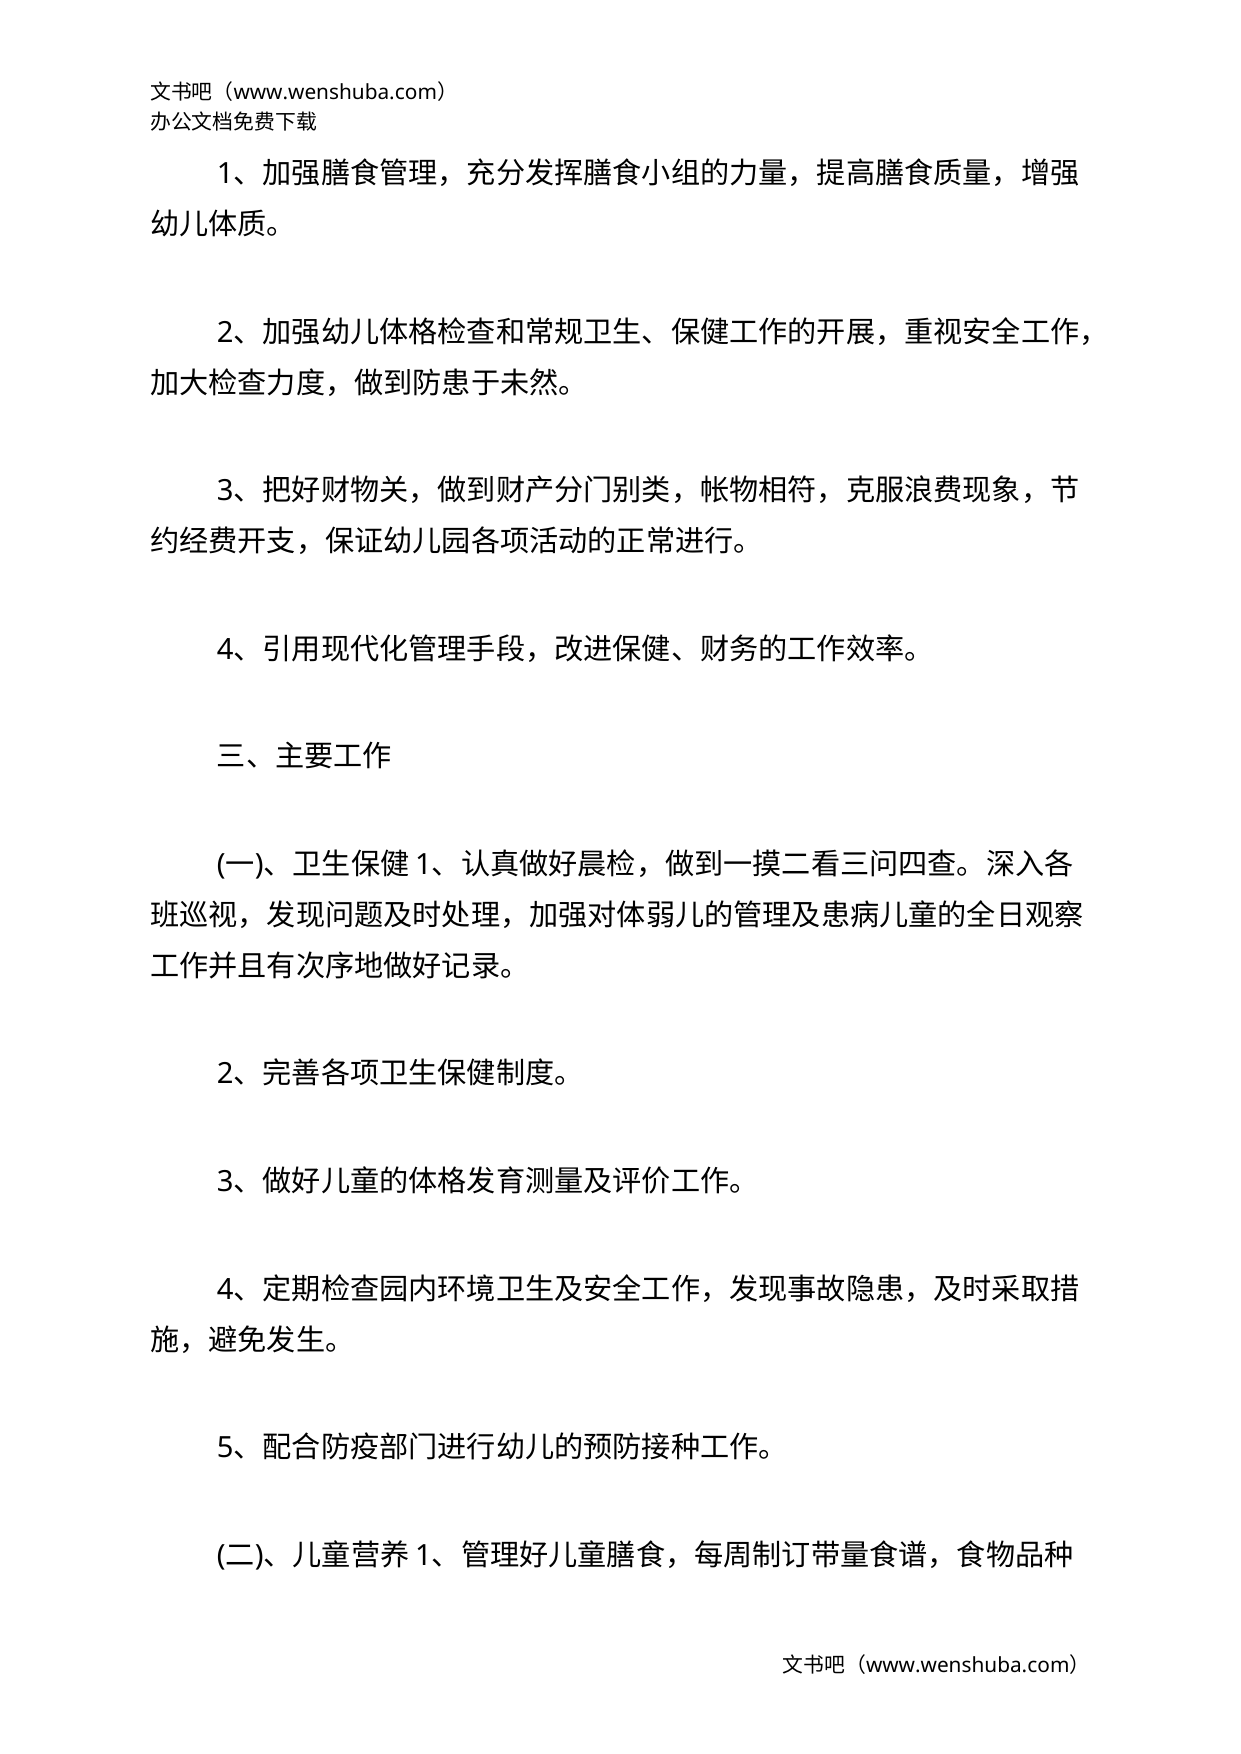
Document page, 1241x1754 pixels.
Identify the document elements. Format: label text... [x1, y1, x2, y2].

text 2、完善各项卫生保健制度。 [150, 1050, 1090, 1092]
text 4、引用现代化管理手段，改进保健、财务的工作效率。 [150, 625, 1090, 668]
text 2、加强幼儿体格检查和常规卫生、保健工作的开展，重视安全工作，加大检查力度，做到防患于未然。 [150, 308, 1090, 402]
text 4、定期检查园内环境卫生及安全工作，发现事故隐患，及时采取措施，避免发生。 [150, 1265, 1090, 1358]
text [150, 1531, 1090, 1574]
text 3、把好财物关，做到财产分门别类，帐物相符，克服浪费现象，节约经费开支，保证幼儿园各项活动的正常进行。 [150, 467, 1090, 560]
text 5、配合防疫部门进行幼儿的预防接种工作。 [150, 1424, 1090, 1466]
text (一)、卫生保健1、认真做好晨检，做到一摸二看三问四查。深入各班巡视，发现问题及时处理，加强对体弱儿的管理及患病儿童的全日观察工作并且有次序地做好记录。 [150, 841, 1090, 984]
text 三、主要工作 [150, 733, 1090, 775]
text 1、加强膳食管理，充分发挥膳食小组的力量，提高膳食质量，增强幼儿体质。 [150, 150, 1090, 243]
text 3、做好儿童的体格发育测量及评价工作。 [150, 1157, 1090, 1200]
